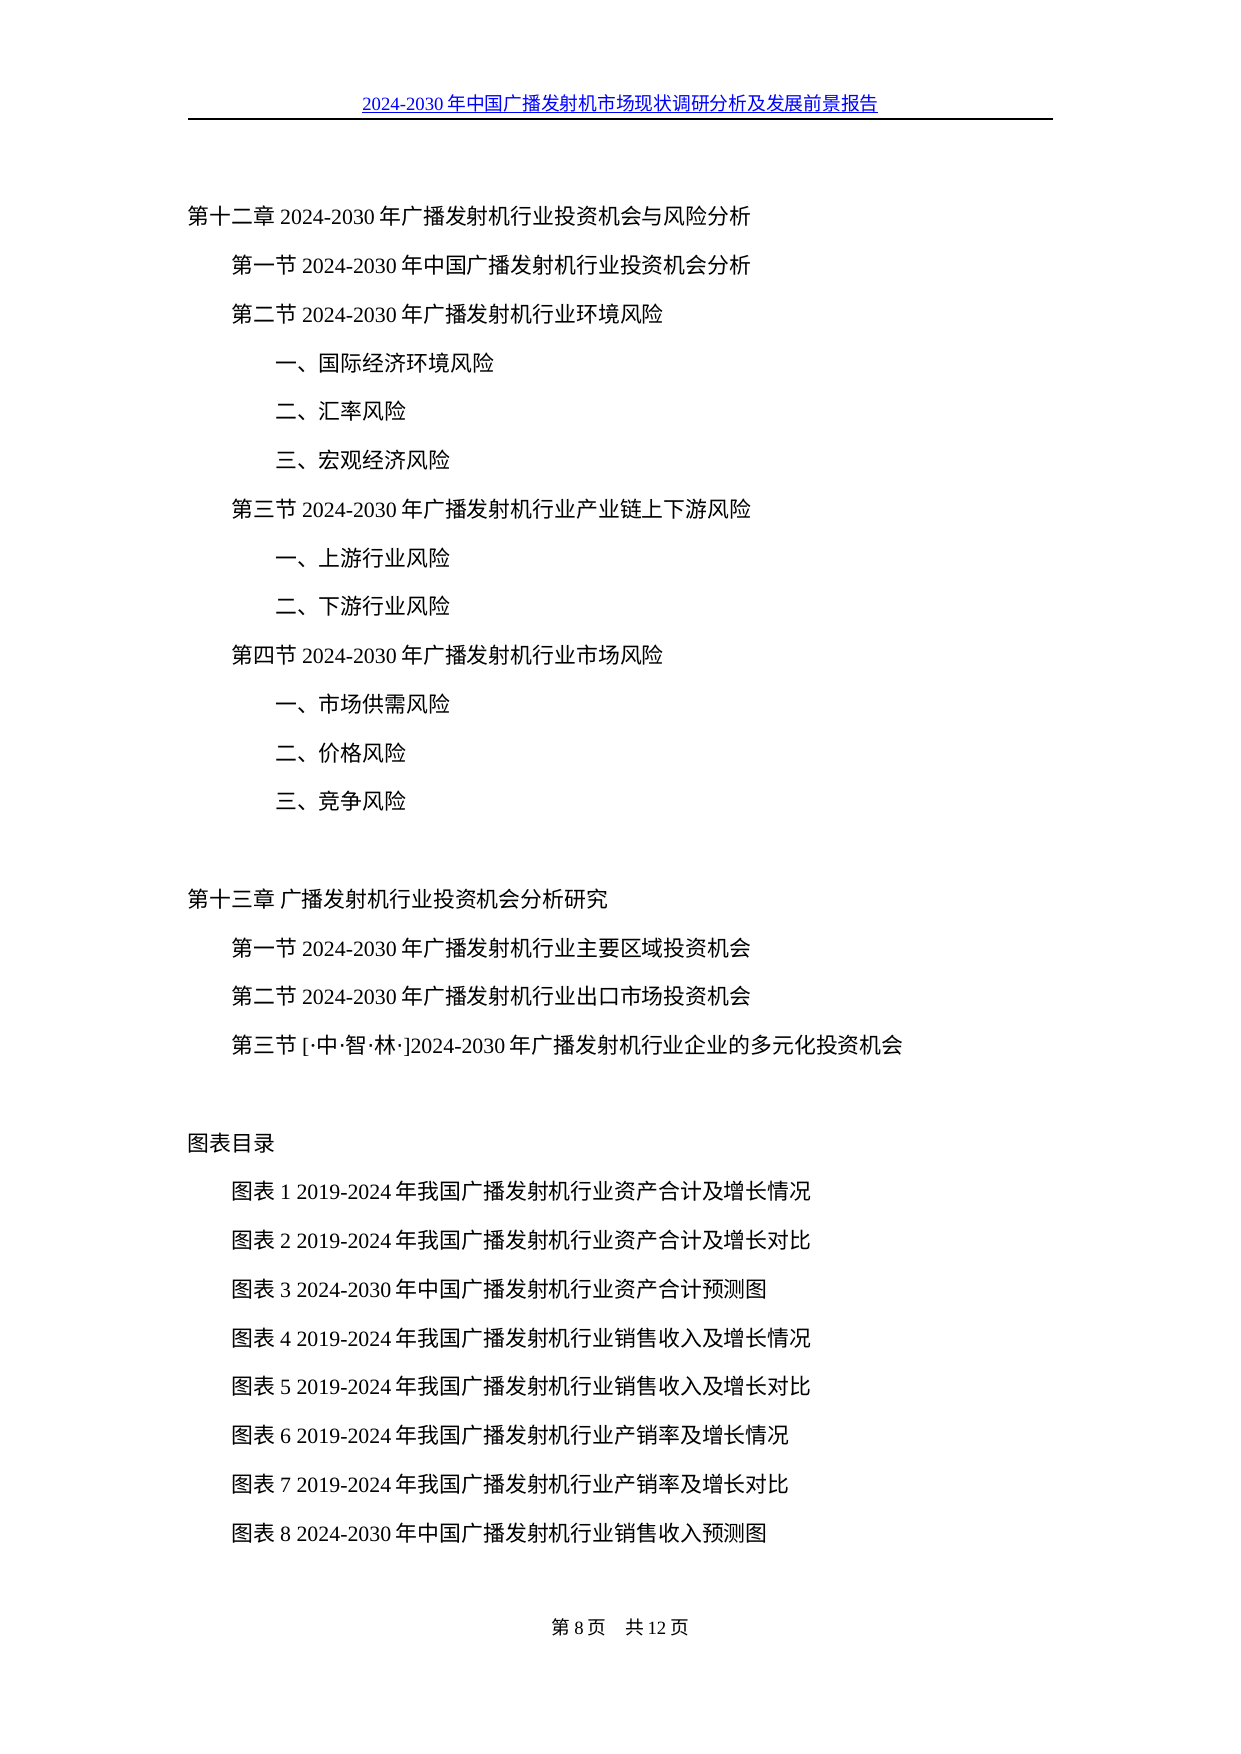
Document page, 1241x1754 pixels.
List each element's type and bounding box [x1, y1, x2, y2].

text [187, 150, 1053, 1548]
